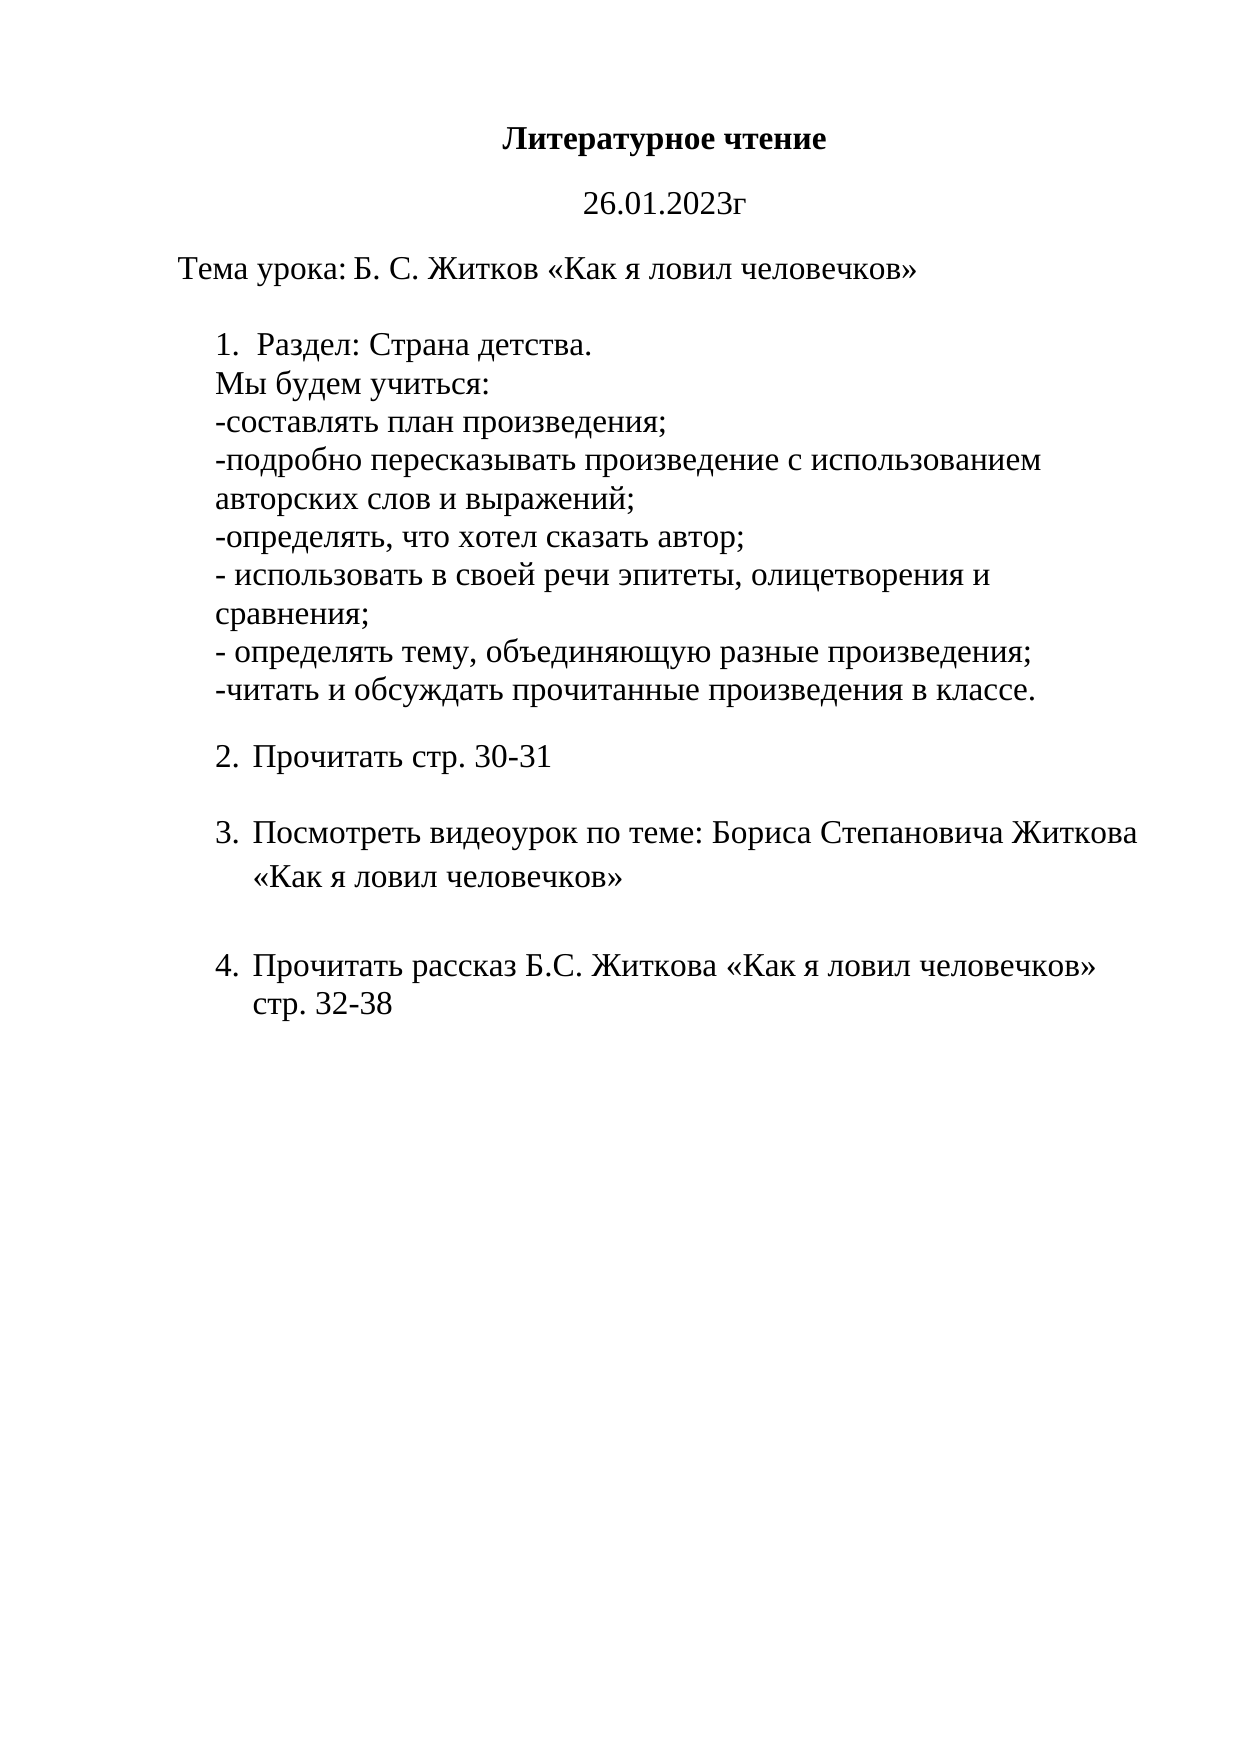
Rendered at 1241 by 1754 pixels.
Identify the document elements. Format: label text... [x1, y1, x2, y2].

list Посмотреть видеоурок по теме: Бориса Степановича Житкова «Как я ловил человечков» [215, 813, 1152, 895]
text -определять, что хотел сказать автор; [215, 516, 1152, 554]
text 26.01.2023г [177, 183, 1152, 221]
list Прочитать рассказ Б.С. Житкова «Как я ловил человечков» стр. 32-38 [215, 945, 1152, 1021]
list Прочитать стр. 30-31 [215, 736, 1152, 774]
text - использовать в своей речи эпитеты, олицетворения и сравнения; - определять тему, объединяющую разные произведения; -читать и обсуждать прочитанные произведения в классе. [215, 554, 1152, 708]
text 1. Раздел: Страна детства. Мы будем учиться: -составлять план произведения; -подробно пересказывать произведение с использованием авторских слов и выражений; [215, 286, 1152, 516]
text Тема урока: Б. С. Житков «Как я ловил человечков» [177, 248, 1152, 286]
text Литературное чтение [177, 118, 1152, 156]
